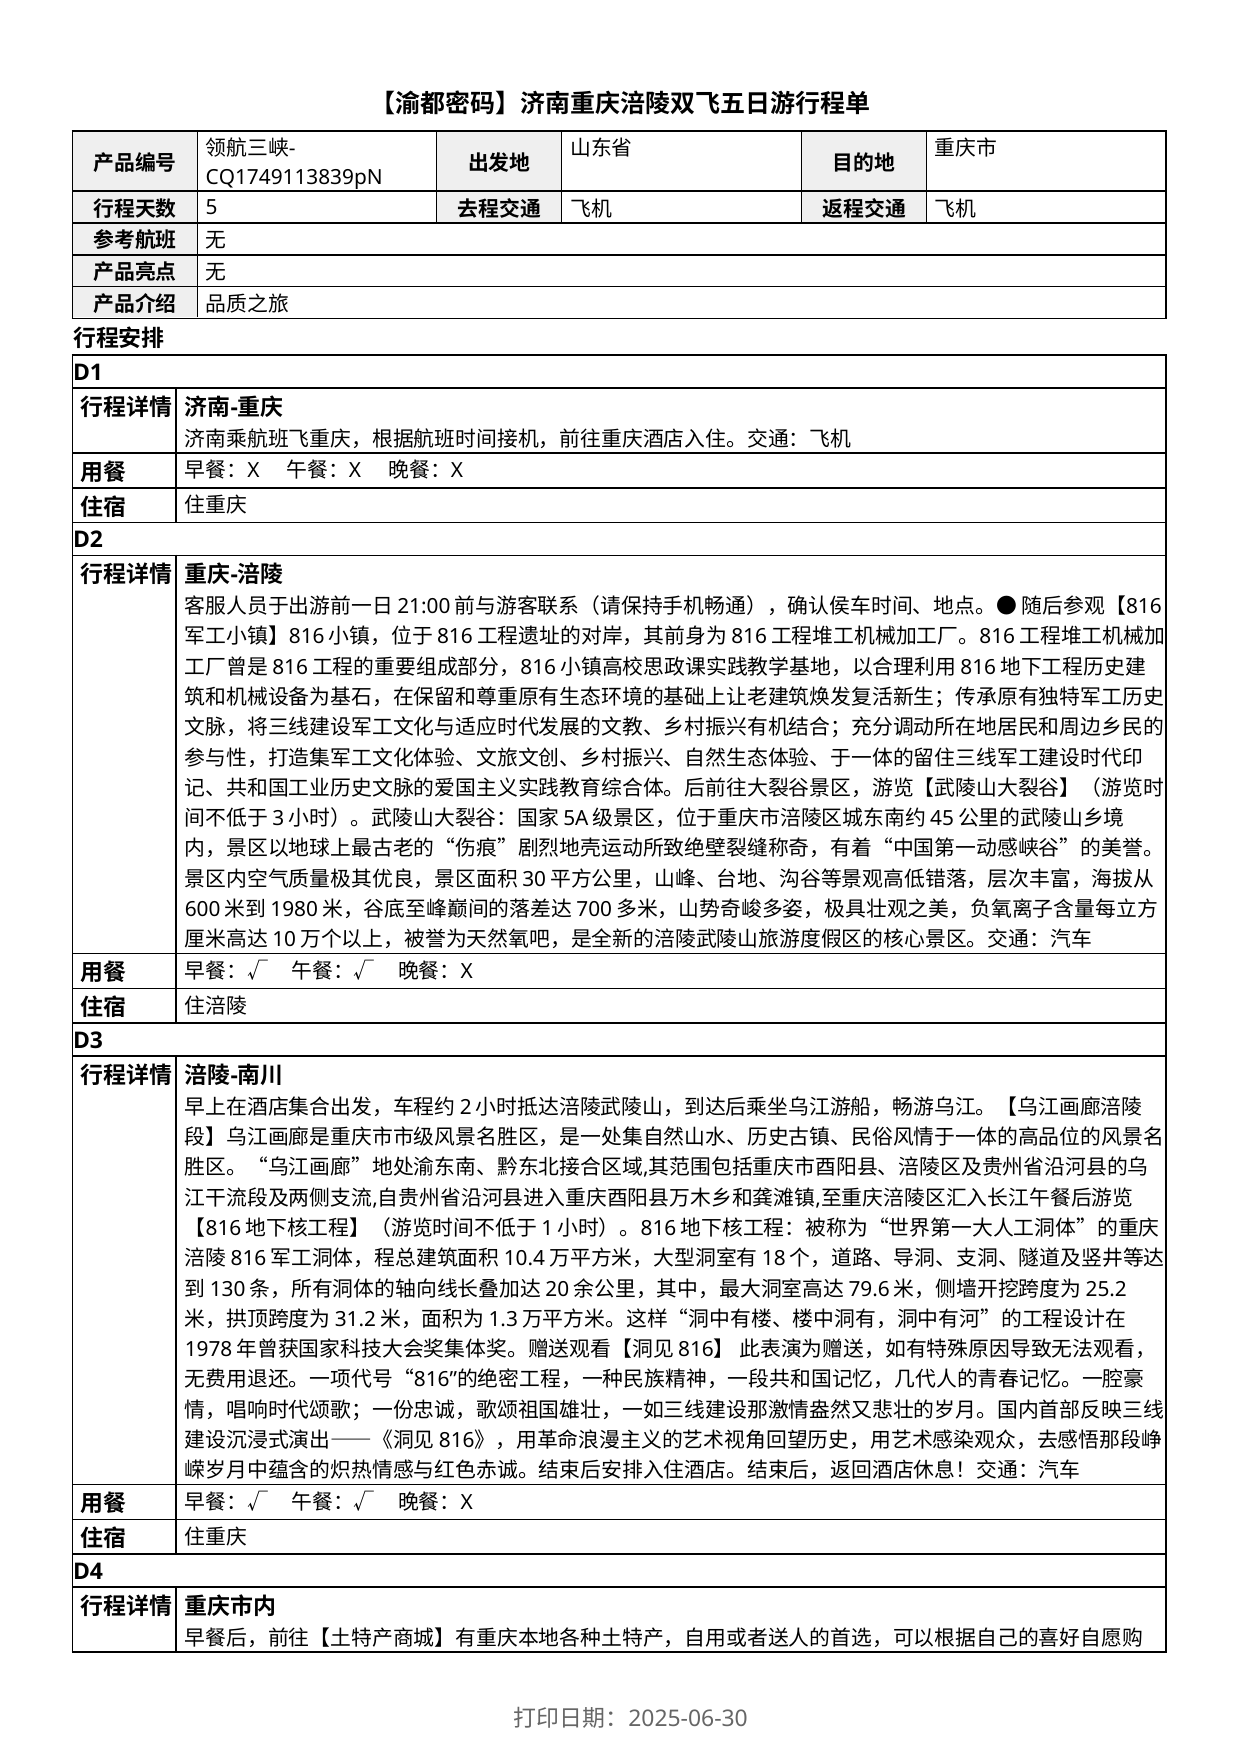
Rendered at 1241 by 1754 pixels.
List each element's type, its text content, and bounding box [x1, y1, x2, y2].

table_cell D4 [73, 1555, 1165, 1586]
table_cell 早餐：√ 午餐：√ 晚餐：X [177, 1485, 1165, 1518]
table_header 产品编号 [73, 132, 197, 190]
table_cell 无 [198, 256, 1165, 286]
table_cell 参考航班 [73, 224, 197, 254]
table_cell D3 [73, 1024, 1165, 1055]
table_cell 行程天数 [73, 192, 197, 222]
table_cell 早餐：X 午餐：X 晚餐：X [177, 454, 1165, 487]
table_cell 行程详情 [73, 1057, 175, 1484]
table_cell 用餐 [73, 454, 175, 487]
table_cell 飞机 [927, 192, 1165, 222]
table_cell 产品介绍 [73, 287, 197, 317]
table_cell 住涪陵 [177, 989, 1165, 1022]
table_cell 住重庆 [177, 1520, 1165, 1553]
table_cell 早餐：√ 午餐：√ 晚餐：X [177, 954, 1165, 987]
table_cell 用餐 [73, 1485, 175, 1518]
table_cell 住宿 [73, 1520, 175, 1553]
table_header 山东省 [562, 132, 801, 190]
table_header 出发地 [437, 132, 561, 190]
table_cell 品质之旅 [198, 287, 1165, 317]
table_cell 用餐 [73, 954, 175, 987]
table_header D1 [73, 356, 1165, 387]
table_cell 行程详情 [73, 556, 175, 953]
table_cell 济南-重庆 济南乘航班飞重庆，根据航班时间接机，前往重庆酒店入住。 [177, 389, 1165, 452]
table_cell 返程交通 [802, 192, 926, 222]
table_cell 飞机 [562, 192, 801, 222]
table_cell 无 [198, 224, 1165, 254]
table_cell 涪陵-南川 早上在酒店集合出发，车程约2小时抵达涪陵武陵山，到达后乘坐乌江游船，畅游乌江。【乌江画廊涪陵段】乌江画廊是重庆市市级风景名胜区，是一处集自然山水、历史古镇、民俗风情于一体的高品位的风景名胜区。“乌江画廊”地处渝东南、黔东北接合区域,其范围包括重庆市酉阳县、涪陵区及贵州省沿河县的乌江干流段及两侧支流,自贵州省沿河县进入重庆酉阳县万木乡和龚滩镇,至重庆涪陵区汇入长江 [177, 1057, 1165, 1484]
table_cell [177, 1588, 1165, 1651]
table_cell D2 [73, 523, 1165, 554]
table_cell 行程详情 [73, 389, 175, 452]
table_cell 重庆-涪陵 客服人员于出游前一日21:00前与游客联系（请保持手机畅通），确认侯车时间、地点。 [177, 556, 1165, 953]
table_cell 去程交通 [437, 192, 561, 222]
table_header 目的地 [802, 132, 926, 190]
table_cell 住宿 [73, 489, 175, 522]
table_cell 5 [198, 192, 436, 222]
text 行程安排 [73, 320, 1167, 353]
table_header 领航三峡-CQ1749113839pN [198, 132, 436, 190]
table_header 重庆市 [927, 132, 1165, 190]
table_cell 行程详情 [73, 1588, 175, 1651]
table_cell 住重庆 [177, 489, 1165, 522]
table_cell 住宿 [73, 989, 175, 1022]
text 【渝都密码】济南重庆涪陵双飞五日游行程单 [73, 83, 1167, 119]
table_cell 产品亮点 [73, 256, 197, 286]
